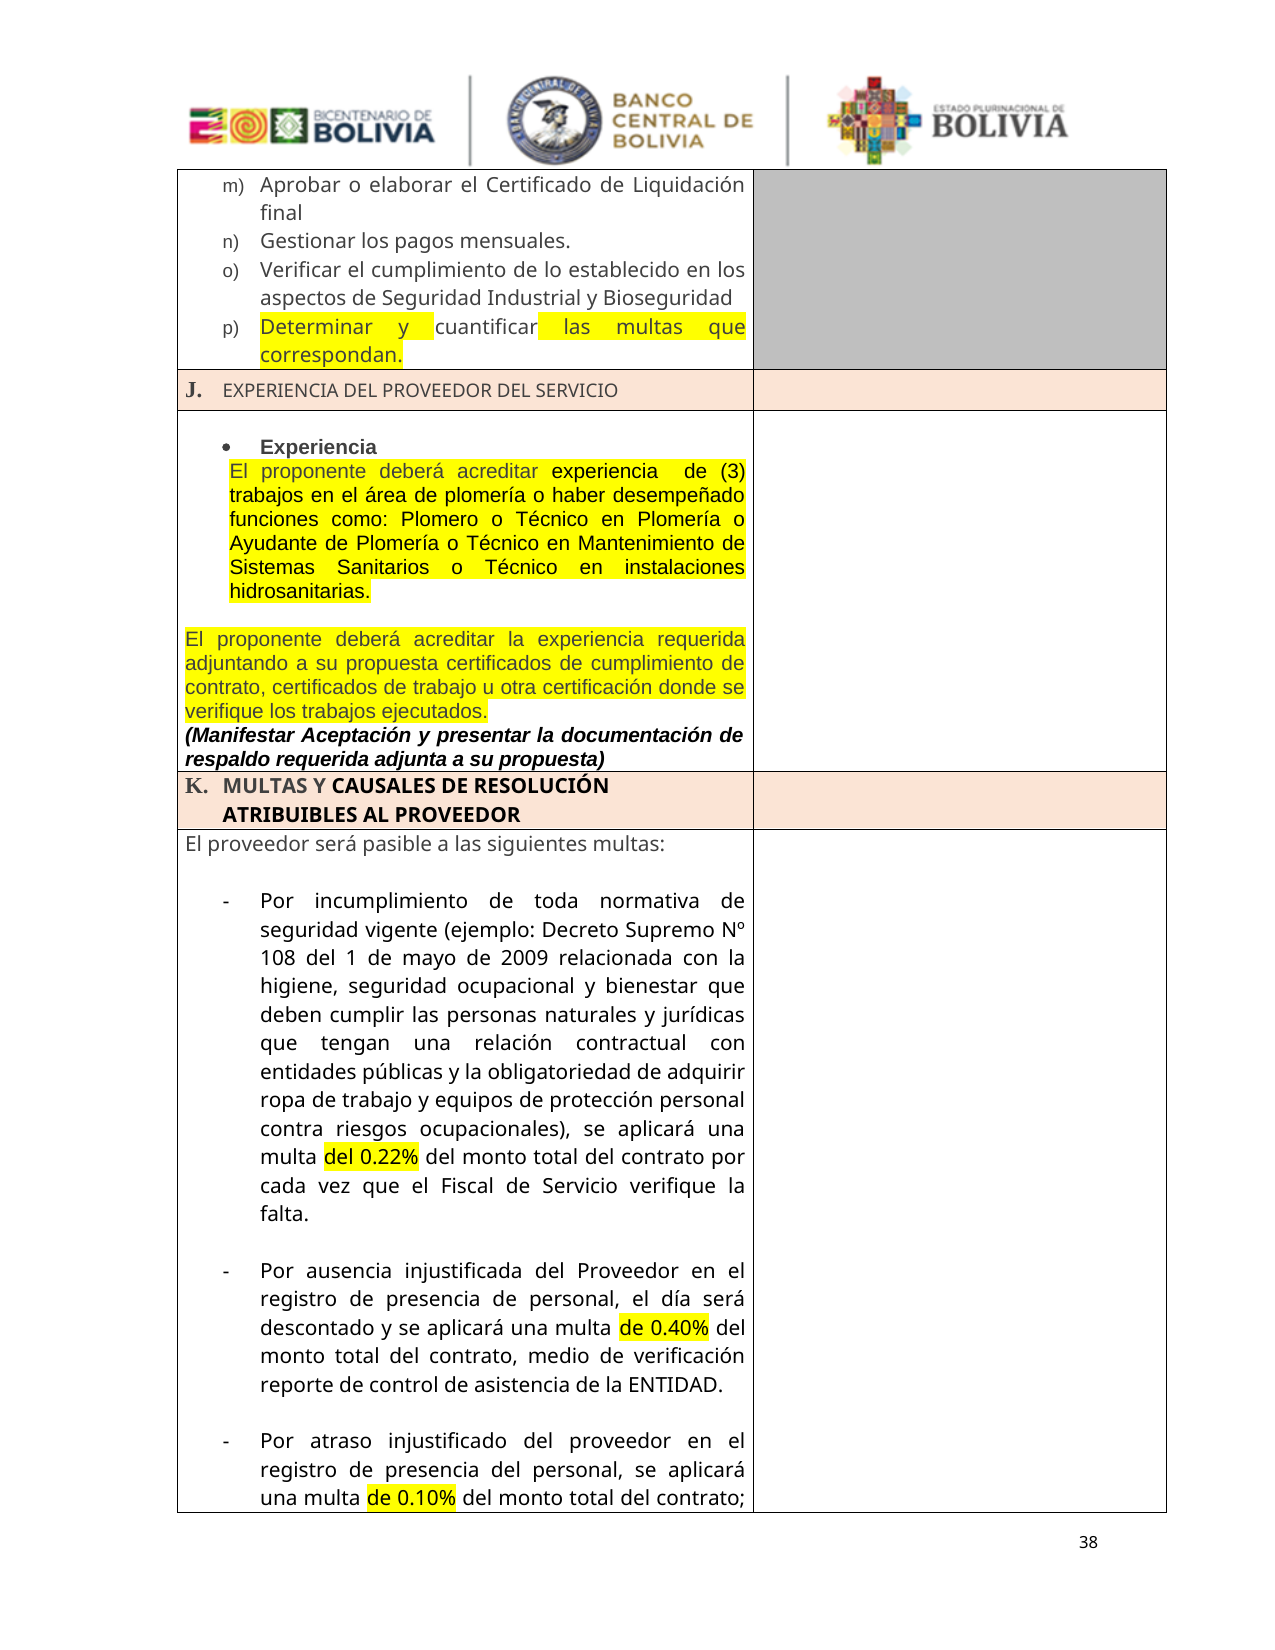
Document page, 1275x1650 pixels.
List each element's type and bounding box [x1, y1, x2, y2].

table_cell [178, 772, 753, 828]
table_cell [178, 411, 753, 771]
picture [171, 25, 1092, 169]
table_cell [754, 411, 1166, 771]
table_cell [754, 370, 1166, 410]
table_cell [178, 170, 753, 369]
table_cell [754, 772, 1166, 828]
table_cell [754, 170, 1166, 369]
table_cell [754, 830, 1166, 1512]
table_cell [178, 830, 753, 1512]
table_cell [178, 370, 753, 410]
